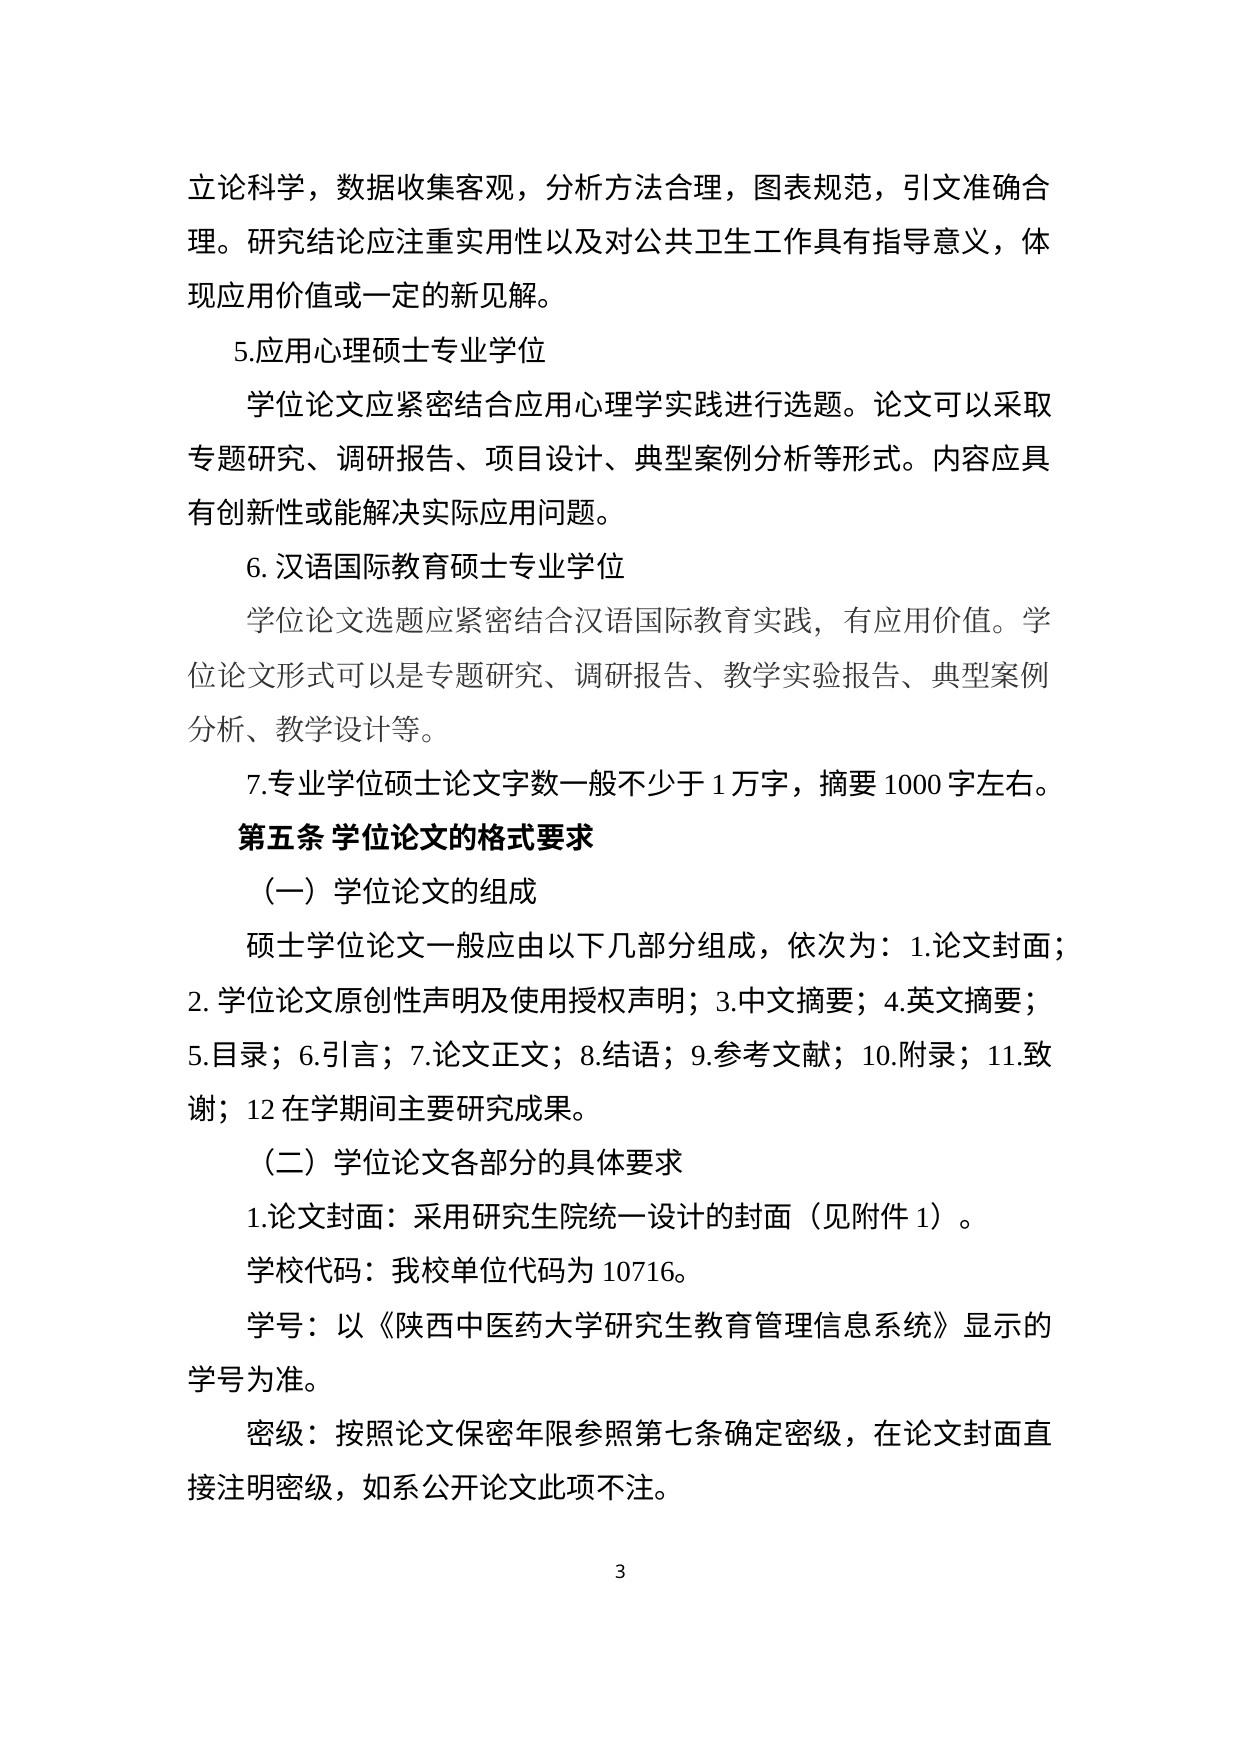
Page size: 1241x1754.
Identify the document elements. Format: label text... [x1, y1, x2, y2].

text 学校代码：我校单位代码为10716。 [187, 1238, 1053, 1293]
text （二）学位论文各部分的具体要求 [187, 1130, 1053, 1184]
text 学号：以《陕西中医药大学研究生教育管理信息系统》显示的学号为准。 [187, 1293, 1053, 1401]
text （一）学位论文的组成 [187, 859, 1053, 913]
text 学位论文应紧密结合应用心理学实践进行选题。论文可以采取专题研究、调研报告、项目设计、典型案例分析等形式。内容应具有创新性或能解决实际应用问题。 [187, 372, 1053, 534]
text 5.应用心理硕士专业学位 [233, 318, 1053, 372]
text 第五条 学位论文的格式要求 [187, 805, 1053, 859]
text 1.论文封面：采用研究生院统一设计的封面（见附件1）。 [187, 1184, 1053, 1238]
text 7.专业学位硕士论文字数一般不少于1万字，摘要1000字左右。 [187, 751, 1053, 805]
list 汉语国际教育硕士专业学位 [187, 534, 1053, 588]
text 密级：按照论文保密年限参照第七条确定密级，在论文封面直接注明密级，如系公开论文此项不注。 [187, 1401, 1053, 1509]
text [187, 155, 1053, 318]
text 学位论文选题应紧密结合汉语国际教育实践，有应用价值。学位论文形式可以是专题研究、调研报告、教学实验报告、典型案例分析、教学设计等。 [187, 588, 1053, 751]
text 硕士学位论文一般应由以下几部分组成，依次为：1.论文封面；2. 学位论文原创性声明及使用授权声明；3.中文摘要；4.英文摘要；5.目录；6.引言；7.论文正文；8.结语；9.参考文献；10.附录；11.致谢；12在学期间主要研究成果。 [187, 913, 1053, 1130]
